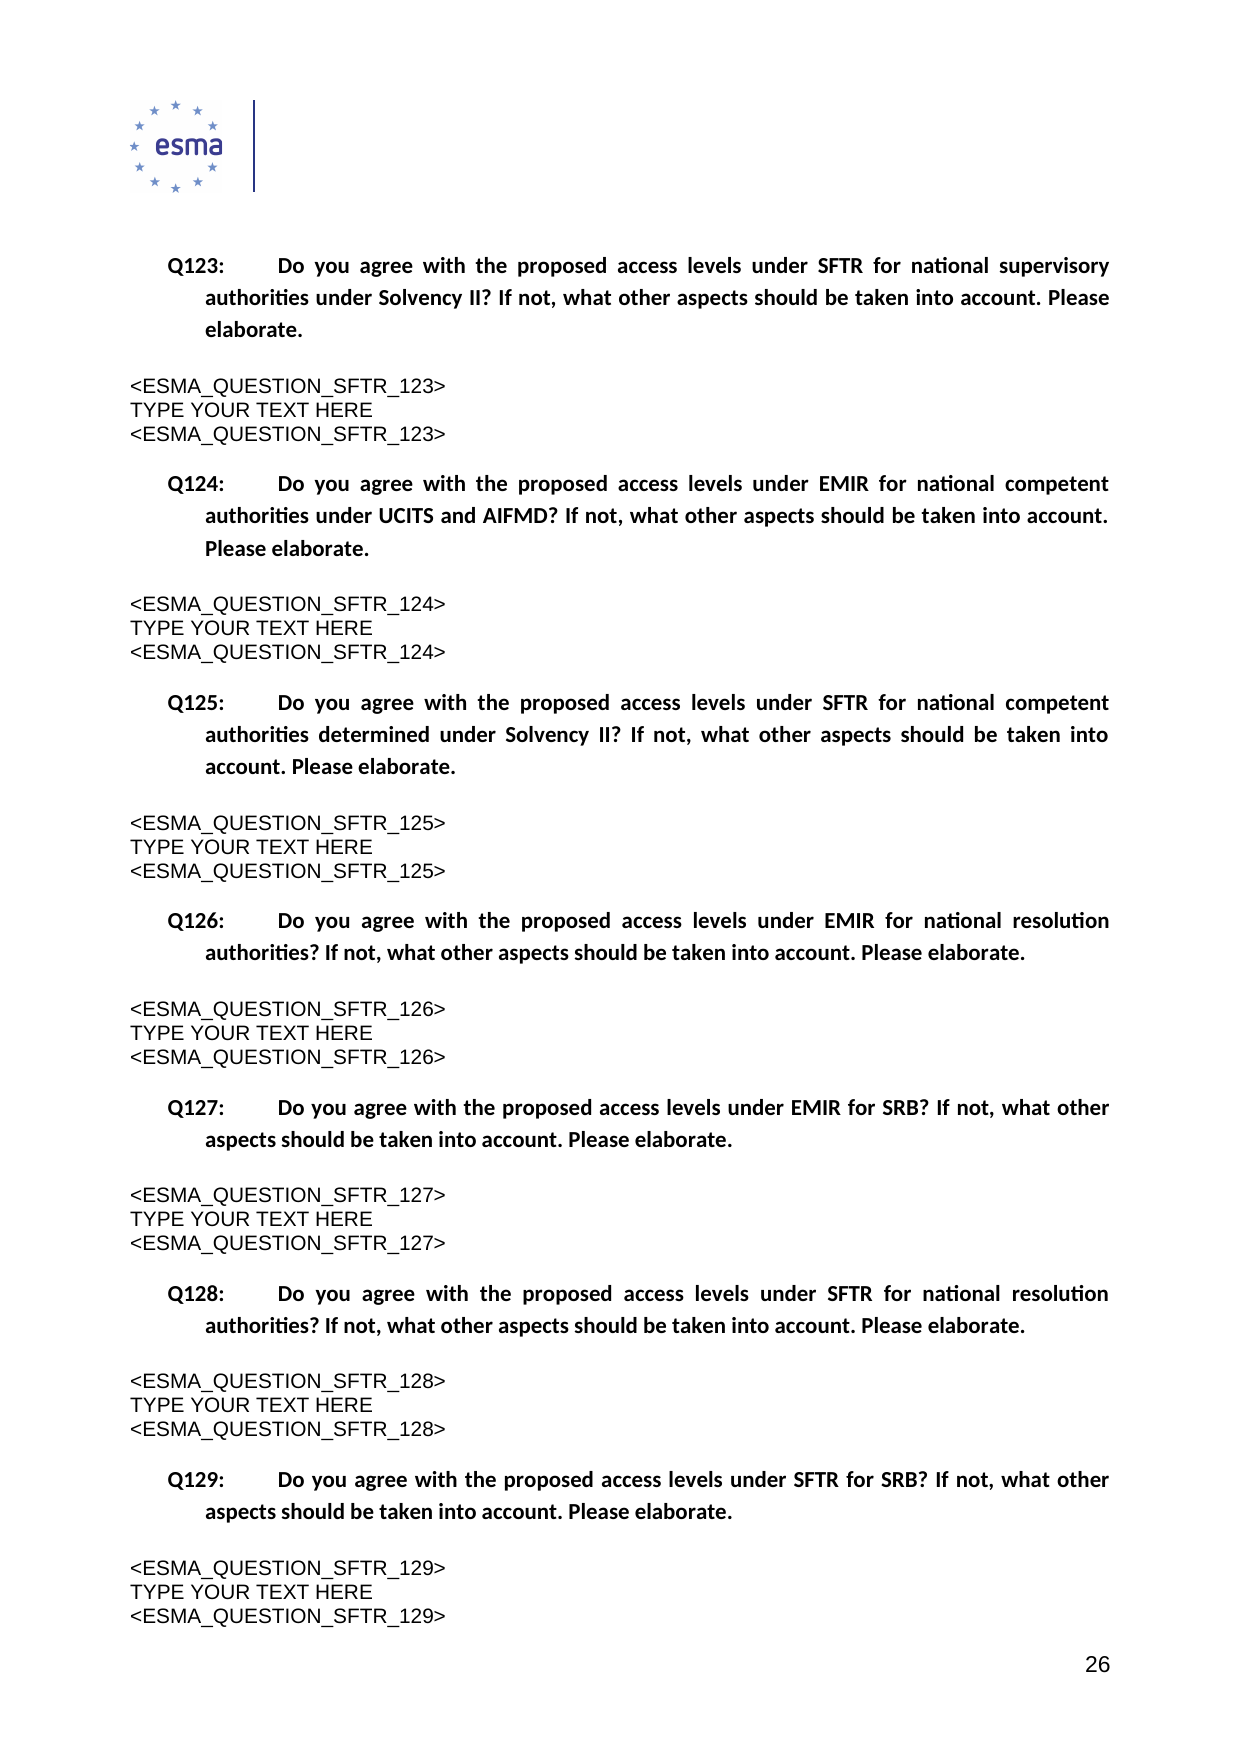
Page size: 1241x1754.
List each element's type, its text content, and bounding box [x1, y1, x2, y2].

list Do you agree with the proposed access levels under SFTR for national resolution authorities? If not, what other aspects should be taken into account. Please elaborate. [167, 1279, 1110, 1339]
text TYPE YOUR TEXT HERE [130, 1021, 1110, 1045]
text <ESMA_QUESTION_SFTR_129> [130, 1603, 1110, 1627]
text <ESMA_QUESTION_SFTR_128> [130, 1417, 1110, 1441]
picture [129, 100, 223, 193]
text <ESMA_QUESTION_SFTR_124> [130, 592, 1110, 616]
text TYPE YOUR TEXT HERE [130, 616, 1110, 640]
list Do you agree with the proposed access levels under SFTR for national competent authorities determined under Solvency II? If not, what other aspects should be taken into account. Please elaborate. [167, 688, 1110, 780]
text <ESMA_QUESTION_SFTR_125> [130, 858, 1110, 882]
text <ESMA_QUESTION_SFTR_129> [130, 1556, 1110, 1579]
list Do you agree with the proposed access levels under EMIR for SRB? If not, what other aspects should be taken into account. Please elaborate. [167, 1093, 1110, 1153]
text TYPE YOUR TEXT HERE [130, 398, 1110, 422]
text TYPE YOUR TEXT HERE [130, 834, 1110, 858]
text <ESMA_QUESTION_SFTR_123> [130, 374, 1110, 398]
text <ESMA_QUESTION_SFTR_124> [130, 640, 1110, 664]
text TYPE YOUR TEXT HERE [130, 1393, 1110, 1417]
text <ESMA_QUESTION_SFTR_125> [130, 811, 1110, 834]
text <ESMA_QUESTION_SFTR_126> [130, 1045, 1110, 1069]
text TYPE YOUR TEXT HERE [130, 1207, 1110, 1231]
list Do you agree with the proposed access levels under SFTR for national supervisory authorities under Solvency II? If not, what other aspects should be taken into account. Please elaborate. [167, 251, 1110, 343]
list Do you agree with the proposed access levels under SFTR for SRB? If not, what other aspects should be taken into account. Please elaborate. [167, 1465, 1110, 1525]
text <ESMA_QUESTION_SFTR_127> [130, 1183, 1110, 1207]
text <ESMA_QUESTION_SFTR_128> [130, 1369, 1110, 1393]
text <ESMA_QUESTION_SFTR_123> [130, 422, 1110, 446]
text <ESMA_QUESTION_SFTR_126> [130, 997, 1110, 1021]
text TYPE YOUR TEXT HERE [130, 1579, 1110, 1603]
list Do you agree with the proposed access levels under EMIR for national competent authorities under UCITS and AIFMD? If not, what other aspects should be taken into account. Please elaborate. [167, 469, 1110, 562]
list Do you agree with the proposed access levels under EMIR for national resolution authorities? If not, what other aspects should be taken into account. Please elaborate. [167, 906, 1110, 967]
text <ESMA_QUESTION_SFTR_127> [130, 1231, 1110, 1255]
